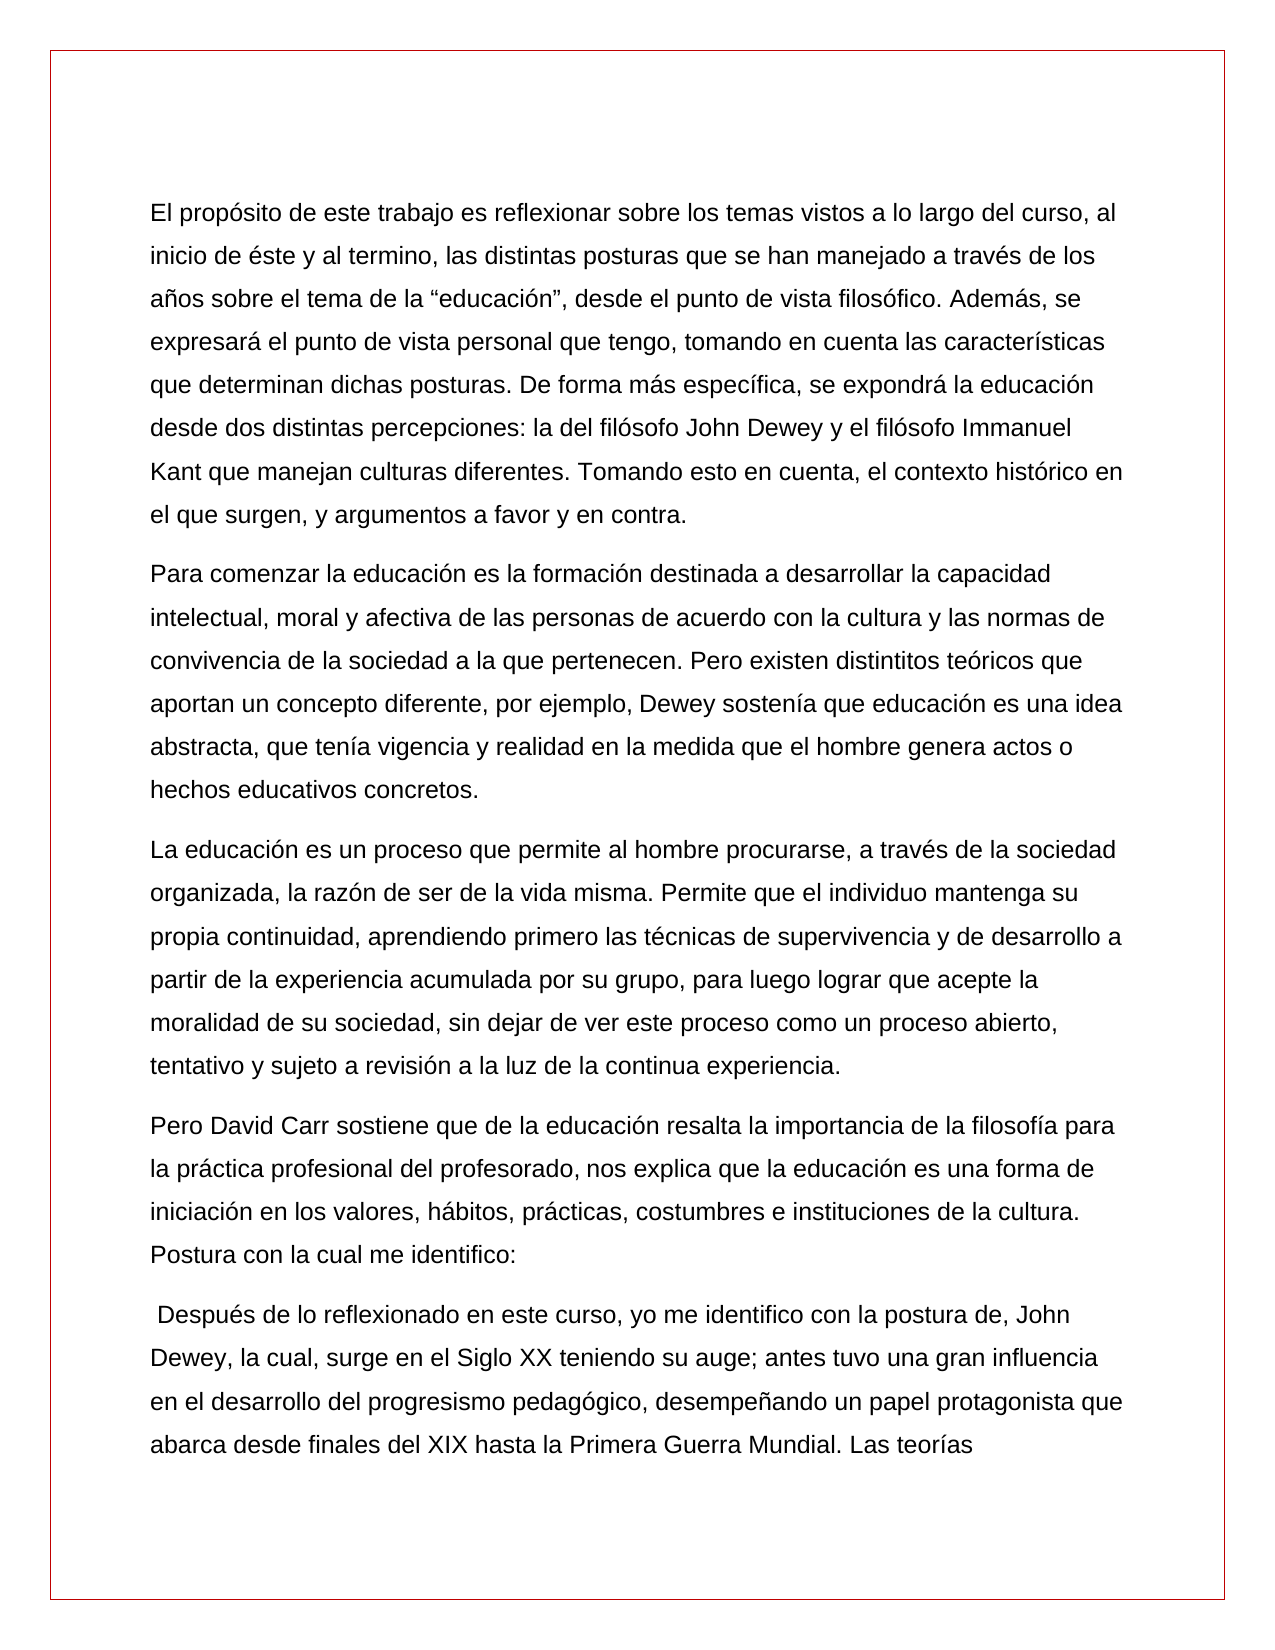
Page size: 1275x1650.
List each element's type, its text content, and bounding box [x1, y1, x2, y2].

text La educación es un proceso que permite al hombre procurarse, a través de la sociedad organizada, la razón de ser de la vida misma. Permite que el individuo mantenga su propia continuidad, aprendiendo primero las técnicas de supervivencia y de desarrollo a partir de la experiencia acumulada por su grupo, para luego lograr que acepte la moralidad de su sociedad, sin dejar de ver este proceso como un proceso abierto, tentativo y sujeto a revisión a la luz de la continua experiencia. [150, 835, 1125, 1079]
text Postura con la cual me identifico: [150, 1240, 1125, 1269]
text Para comenzar la educación es la formación destinada a desarrollar la capacidad intelectual, moral y afectiva de las personas de acuerdo con la cultura y las normas de convivencia de la sociedad a la que pertenecen. Pero existen distintitos teóricos que aportan un concepto diferente, por ejemplo, Dewey sostenía que educación es una idea abstracta, que tenía vigencia y realidad en la medida que el hombre genera actos o hechos educativos concretos. [150, 559, 1125, 804]
text Pero David Carr sostiene que de la educación resalta la importancia de la filosofía para la práctica profesional del profesorado, nos explica que la educación es una forma de iniciación en los valores, hábitos, prácticas, costumbres e instituciones de la cultura. [150, 1111, 1125, 1226]
text El propósito de este trabajo es reflexionar sobre los temas vistos a lo largo del curso, al inicio de éste y al termino, las distintas posturas que se han manejado a través de los años sobre el tema de la “educación”, desde el punto de vista filosófico. Además, se expresará el punto de vista personal que tengo, tomando en cuenta las características que determinan dichas posturas. De forma más específica, se expondrá la educación desde dos distintas percepciones: la del filósofo John Dewey y el filósofo Immanuel Kant que manejan culturas diferentes. Tomando esto en cuenta, el contexto histórico en el que surgen, y argumentos a favor y en contra. [150, 198, 1125, 528]
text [150, 1300, 1125, 1458]
